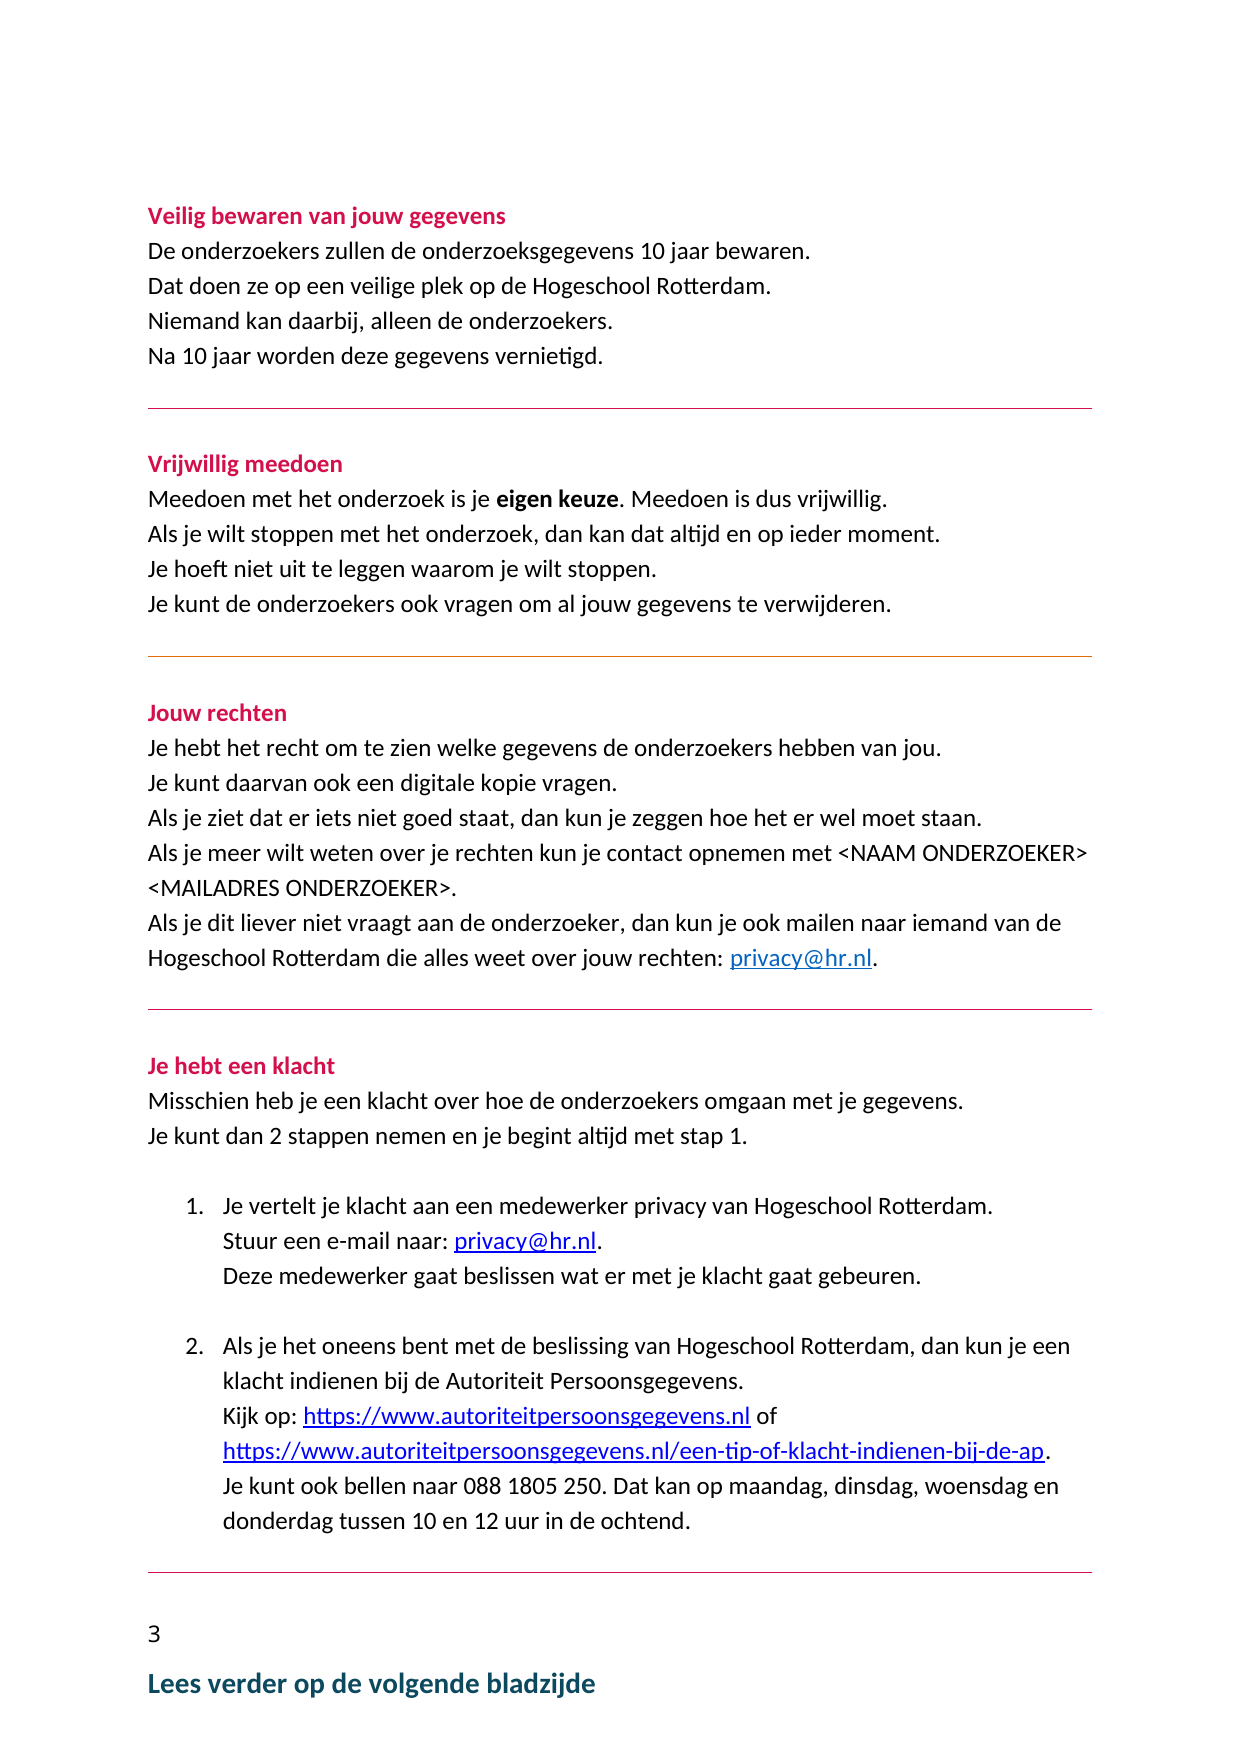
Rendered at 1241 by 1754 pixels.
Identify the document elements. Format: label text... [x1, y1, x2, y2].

text Als je ziet dat er iets niet goed staat, dan kun je zeggen hoe het er wel moet staan. [148, 802, 1092, 832]
text Als je dit liever niet vraagt aan de onderzoeker, dan kun je ook mailen naar iemand van de Hogeschool Rotterdam die alles weet over jouw rechten: privacy@hr.nl. [148, 907, 1092, 972]
text Na 10 jaar worden deze gegevens vernietigd. [148, 340, 1092, 371]
text Misschien heb je een klacht over hoe de onderzoekers omgaan met je gegevens. [148, 1085, 1092, 1115]
text Vrijwillig meedoen [148, 448, 1092, 479]
list Als je het oneens bent met de beslissing van Hogeschool Rotterdam, dan kun je een klacht indienen bij de Autoriteit Persoonsgegevens. Kijk op: https://www.autoriteitpersoonsgegevens.nl of https://www.autoriteitpersoonsgegevens.nl/een-tip-of-klacht-indienen-bij-de-ap. Je kunt ook bellen naar 088 1805 250. Dat kan op maandag, dinsdag, woensdag en donderdag tussen 10 en 12 uur in de ochtend. [185, 1330, 1092, 1535]
text Als je wilt stoppen met het onderzoek, dan kan dat altijd en op ieder moment. [148, 518, 1092, 549]
text Meedoen met het onderzoek is je eigen keuze. Meedoen is dus vrijwillig. [148, 483, 1092, 514]
text Jouw rechten [148, 697, 1092, 727]
text Je kunt daarvan ook een digitale kopie vragen. [148, 767, 1092, 797]
text Niemand kan daarbij, alleen de onderzoekers. [148, 305, 1092, 336]
text Als je meer wilt weten over je rechten kun je contact opnemen met <NAAM ONDERZOEKER> <MAILADRES ONDERZOEKER>. [148, 837, 1092, 902]
text Je kunt dan 2 stappen nemen en je begint altijd met stap 1. [148, 1120, 1092, 1150]
text Je kunt de onderzoekers ook vragen om al jouw gegevens te verwijderen. [148, 588, 1092, 619]
list Je vertelt je klacht aan een medewerker privacy van Hogeschool Rotterdam. Stuur een e-mail naar: privacy@hr.nl. Deze medewerker gaat beslissen wat er met je klacht gaat gebeuren. [185, 1190, 1092, 1290]
text Dat doen ze op een veilige plek op de Hogeschool Rotterdam. [148, 270, 1092, 301]
text Veilig bewaren van jouw gegevens [148, 200, 1092, 231]
text Je hebt het recht om te zien welke gegevens de onderzoekers hebben van jou. [148, 732, 1092, 762]
text Je hoeft niet uit te leggen waarom je wilt stoppen. [148, 553, 1092, 584]
text Je hebt een klacht [148, 1050, 1092, 1080]
text De onderzoekers zullen de onderzoeksgegevens 10 jaar bewaren. [148, 235, 1092, 266]
